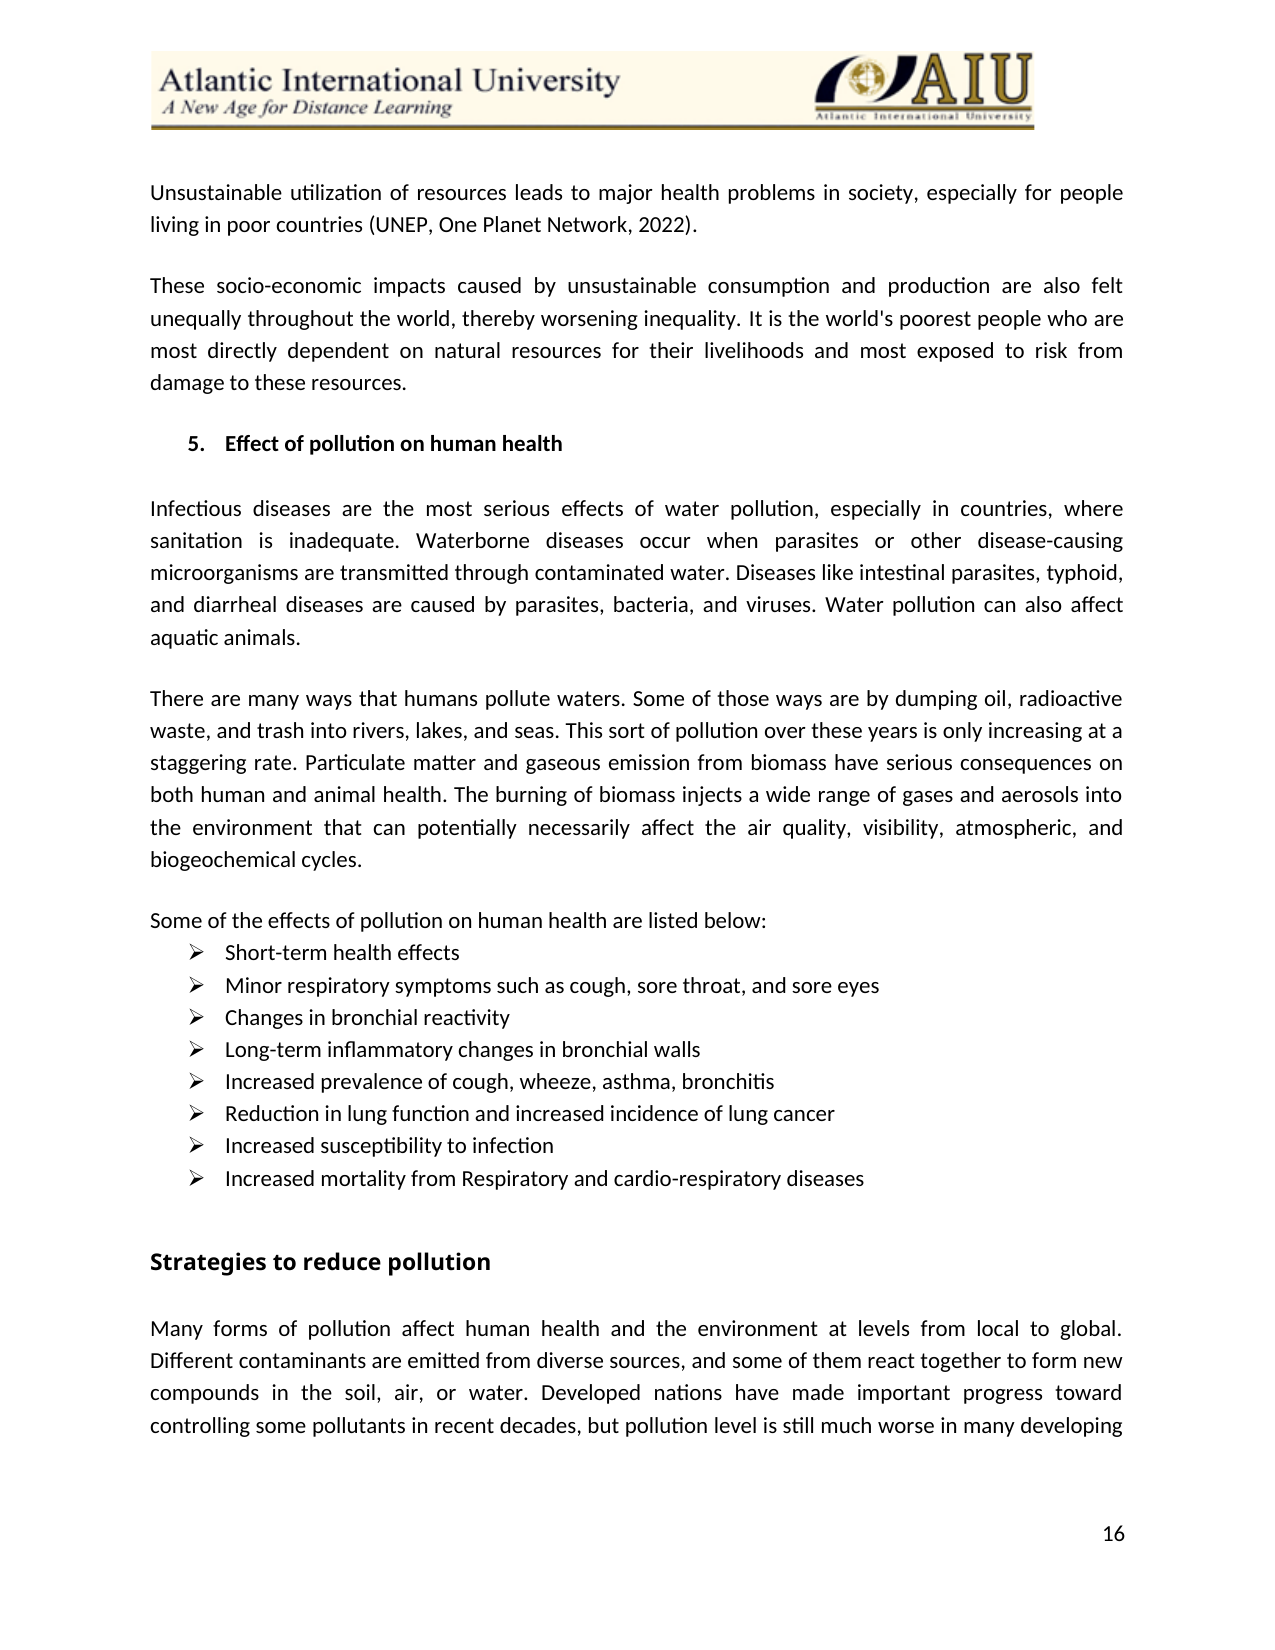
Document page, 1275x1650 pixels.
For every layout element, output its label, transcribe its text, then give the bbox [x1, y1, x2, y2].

list Minor respiratory symptoms such as cough, sore throat, and sore eyes [187, 971, 1125, 999]
list Short-term health effects [187, 938, 1125, 967]
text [150, 1314, 1125, 1439]
text There are many ways that humans pollute waters. Some of those ways are by dumping oil, radioactive waste, and trash into rivers, lakes, and seas. This sort of pollution over these years is only increasing at a staggering rate. Particulate matter and gaseous emission from biomass have serious consequences on both human and animal health. The burning of biomass injects a wide range of gases and aerosols into the environment that can potentially necessarily affect the air quality, visibility, atmospheric, and biogeochemical cycles. [150, 684, 1125, 873]
list Reduction in lung function and increased incidence of lung cancer [187, 1099, 1125, 1127]
subtitle Strategies to reduce pollution [150, 1246, 1125, 1277]
text Infectious diseases are the most serious effects of water pollution, especially in countries, where sanitation is inadequate. Waterborne diseases occur when parasites or other disease-causing microorganisms are transmitted through contaminated water. Diseases like intestinal parasites, typhoid, and diarrheal diseases are caused by parasites, bacteria, and viruses. Water pollution can also affect aquatic animals. [150, 494, 1125, 651]
list Increased mortality from Respiratory and cardio-respiratory diseases [187, 1164, 1125, 1192]
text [150, 178, 1125, 238]
text Some of the effects of pollution on human health are listed below: [150, 906, 1125, 934]
list Increased prevalence of cough, wheeze, asthma, bronchitis [187, 1067, 1125, 1095]
picture [150, 51, 1035, 128]
text These socio-economic impacts caused by unsustainable consumption and production are also felt unequally throughout the world, thereby worsening inequality. It is the world's poorest people who are most directly dependent on natural resources for their livelihoods and most exposed to risk from damage to these resources. [150, 272, 1125, 396]
list Effect of pollution on human health [187, 429, 1125, 458]
list Changes in bronchial reactivity [187, 1003, 1125, 1031]
list Increased susceptibility to infection [187, 1132, 1125, 1160]
list Long-term inflammatory changes in bronchial walls [187, 1035, 1125, 1063]
